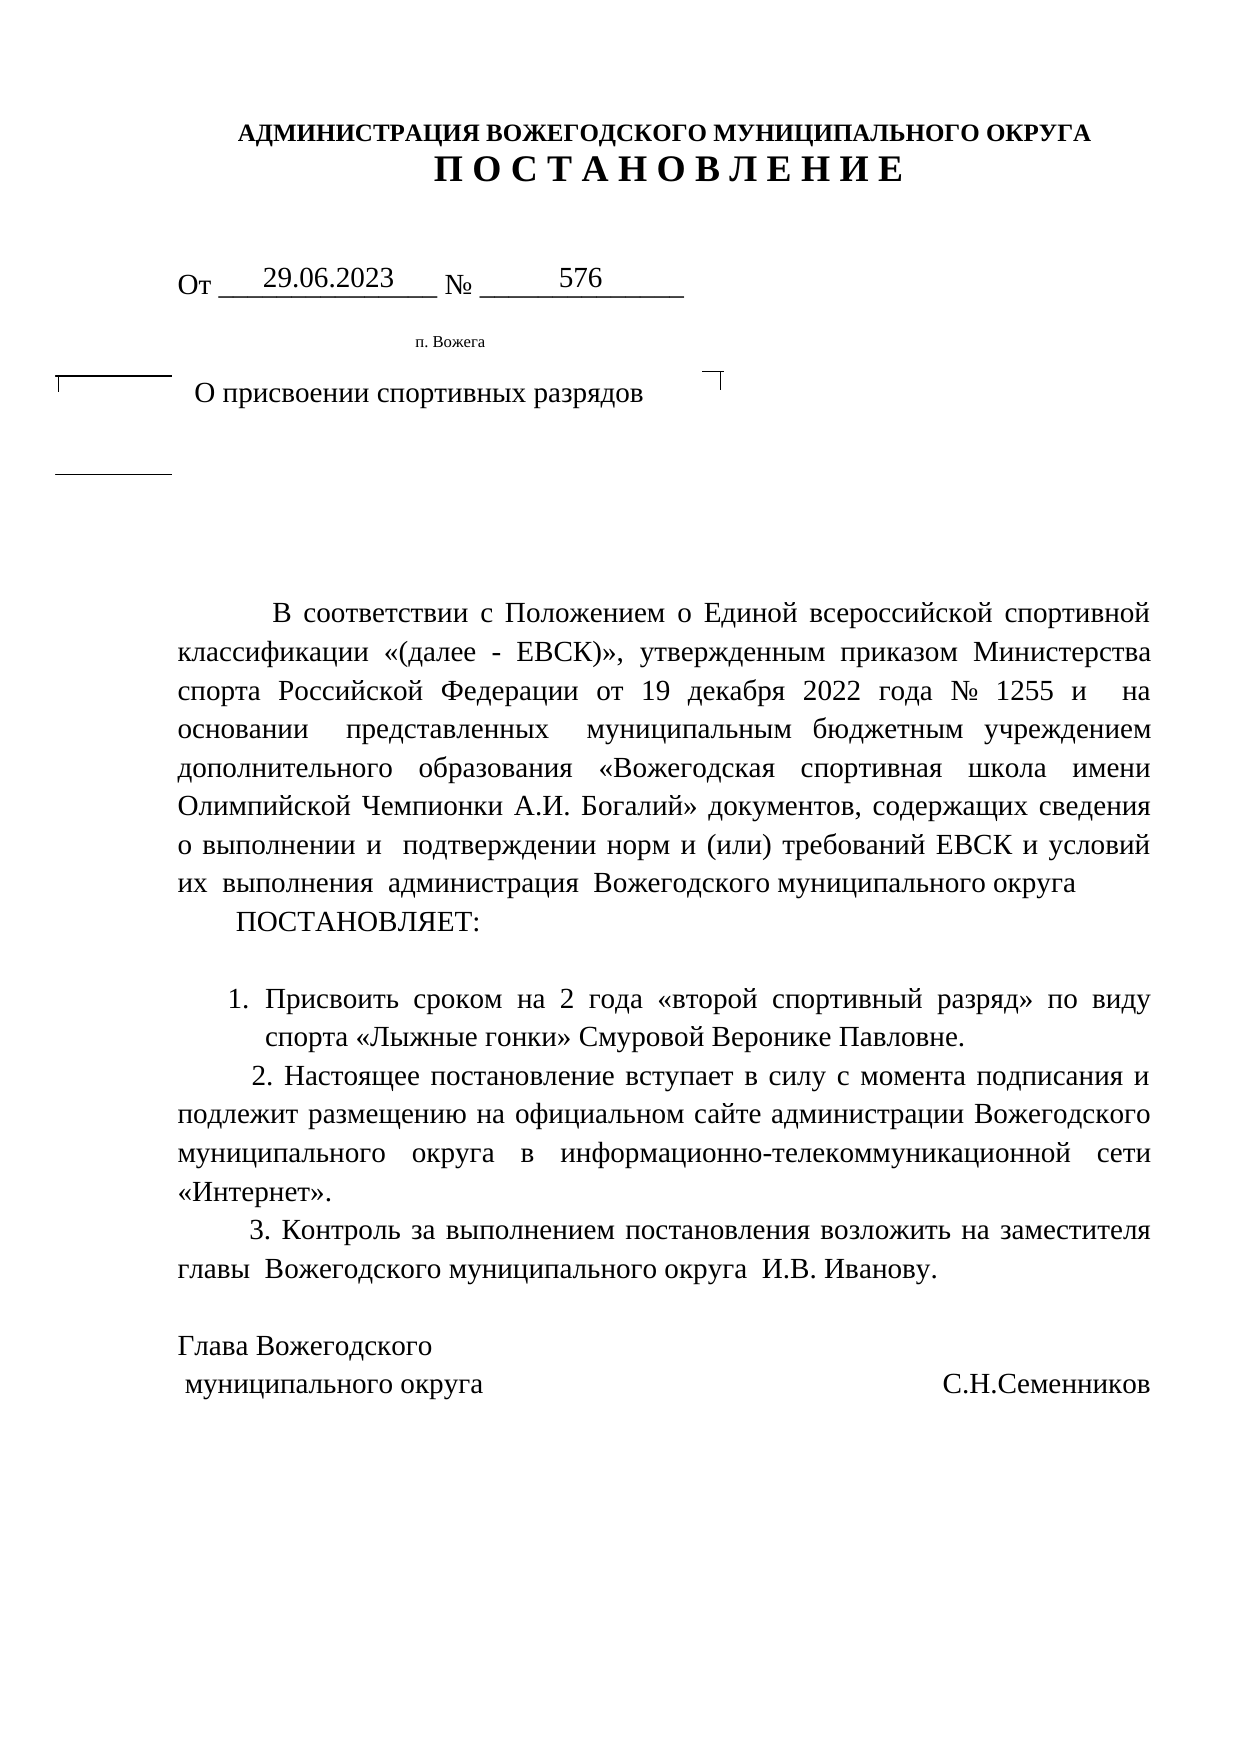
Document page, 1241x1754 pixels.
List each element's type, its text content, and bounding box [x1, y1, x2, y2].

text ПОСТАНОВЛЯЕТ: [177, 904, 1152, 937]
subtitle От _______________ № ______________ [177, 267, 1152, 301]
text муниципального округа С.Н.Семенников [177, 1366, 1152, 1400]
text п. Вожега [325, 331, 1152, 351]
table_header [44, 375, 183, 557]
text В соответствии с Положением о Единой всероссийской спортивной классификации «(далее - ЕВСК)», утвержденным приказом Министерства спорта Российской Федерации от 19 декабря 2022 года № 1255 и на основании представленных муниципальным бюджетным учреждением дополнительного образования «Вожегодская спортивная школа имени Олимпийской Чемпионки А.И. Богалий» документов, содержащих сведения о выполнении и подтверждении норм и (или) требований ЕВСК и условий их выполнения администрация Вожегодского муниципального округа [177, 596, 1152, 899]
table_header О присвоении спортивных разрядов [183, 375, 723, 557]
subtitle П О С Т А Н О В Л Е Н И Е [177, 147, 1152, 190]
text 2. Настоящее постановление вступает в силу с момента подписания и подлежит размещению на официальном сайте администрации Вожегодского муниципального округа в информационно-телекоммуникационной сети «Интернет». [177, 1058, 1152, 1207]
text Глава Вожегодского [177, 1328, 1152, 1361]
list Присвоить сроком на 2 года «второй спортивный разряд» по виду спорта «Лыжные гонки» Смуровой Веронике Павловне. [227, 981, 1152, 1053]
text 3. Контроль за выполнением постановления возложить на заместителя главы Вожегодского муниципального округа И.В. Иванову. [177, 1212, 1152, 1284]
subtitle АДМИНИСТРАЦИЯ ВОЖЕГОДСКОГО МУНИЦИПАЛЬНОГО ОКРУГА [177, 118, 1152, 147]
